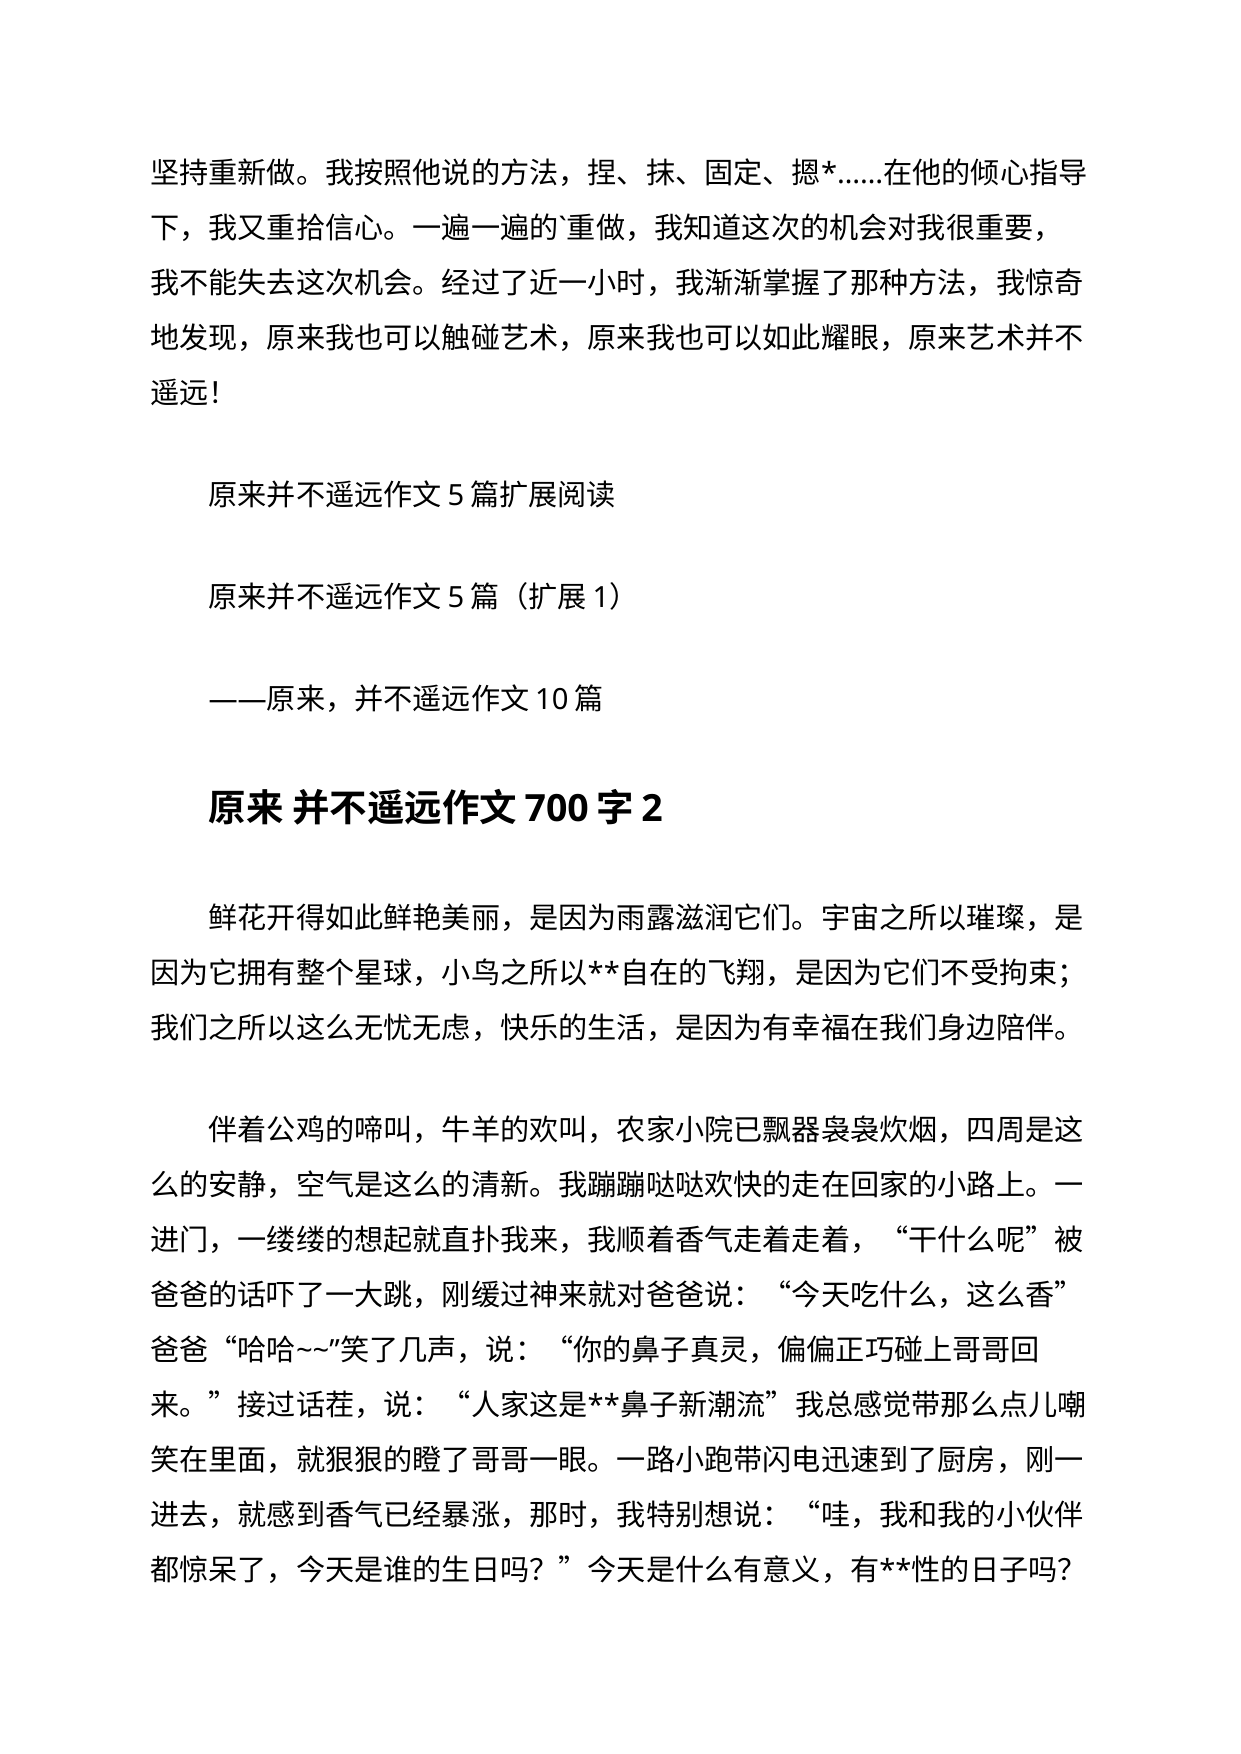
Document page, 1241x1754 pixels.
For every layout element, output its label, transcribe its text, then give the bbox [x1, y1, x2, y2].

text 原来并不遥远作文5篇扩展阅读 [150, 472, 1090, 514]
text 原来 并不遥远作文700字2 [150, 777, 1090, 832]
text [150, 150, 1090, 412]
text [150, 1107, 1090, 1588]
text 鲜花开得如此鲜艳美丽，是因为雨露滋润它们。宇宙之所以璀璨，是因为它拥有整个星球，小鸟之所以**自在的飞翔，是因为它们不受拘束；我们之所以这么无忧无虑，快乐的生活，是因为有幸福在我们身边陪伴。 [150, 895, 1090, 1047]
text ——原来，并不遥远作文10篇 [150, 676, 1090, 718]
text 原来并不遥远作文5篇（扩展1） [150, 573, 1090, 616]
